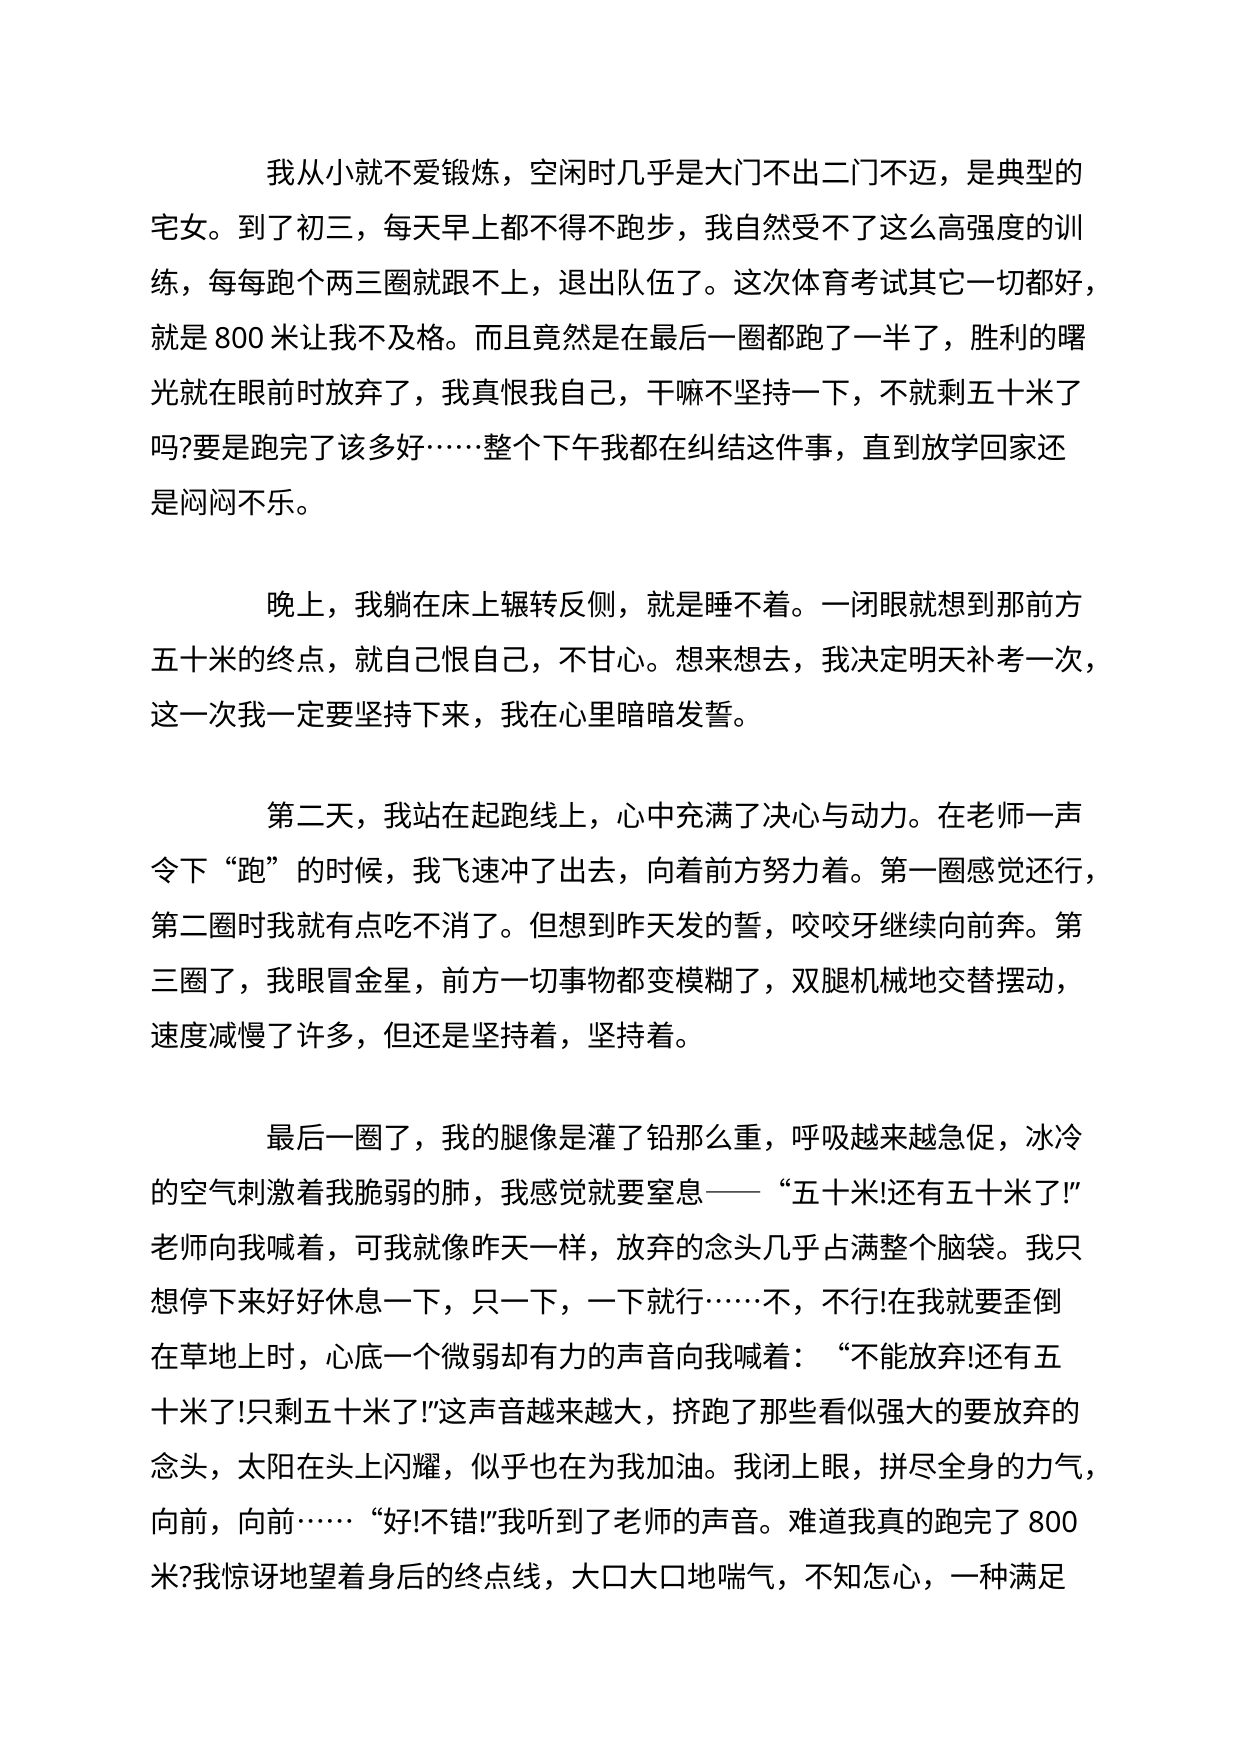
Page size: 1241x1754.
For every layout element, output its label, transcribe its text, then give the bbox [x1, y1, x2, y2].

text 第二天，我站在起跑线上，心中充满了决心与动力。在老师一声令下“跑”的时候，我飞速冲了出去，向着前方努力着。第一圈感觉还行，第二圈时我就有点吃不消了。但想到昨天发的誓，咬咬牙继续向前奔。第三圈了，我眼冒金星，前方一切事物都变模糊了，双腿机械地交替摆动，速度减慢了许多，但还是坚持着，坚持着。 [150, 793, 1090, 1055]
text 晚上，我躺在床上辗转反侧，就是睡不着。一闭眼就想到那前方五十米的终点，就自己恨自己，不甘心。想来想去，我决定明天补考一次，这一次我一定要坚持下来，我在心里暗暗发誓。 [150, 581, 1090, 733]
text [150, 1114, 1090, 1596]
text 我从小就不爱锻炼，空闲时几乎是大门不出二门不迈，是典型的宅女。到了初三，每天早上都不得不跑步，我自然受不了这么高强度的训练，每每跑个两三圈就跟不上，退出队伍了。这次体育考试其它一切都好，就是800米让我不及格。而且竟然是在最后一圈都跑了一半了，胜利的曙光就在眼前时放弃了，我真恨我自己，干嘛不坚持一下，不就剩五十米了吗?要是跑完了该多好……整个下午我都在纠结这件事，直到放学回家还是闷闷不乐。 [150, 150, 1090, 522]
